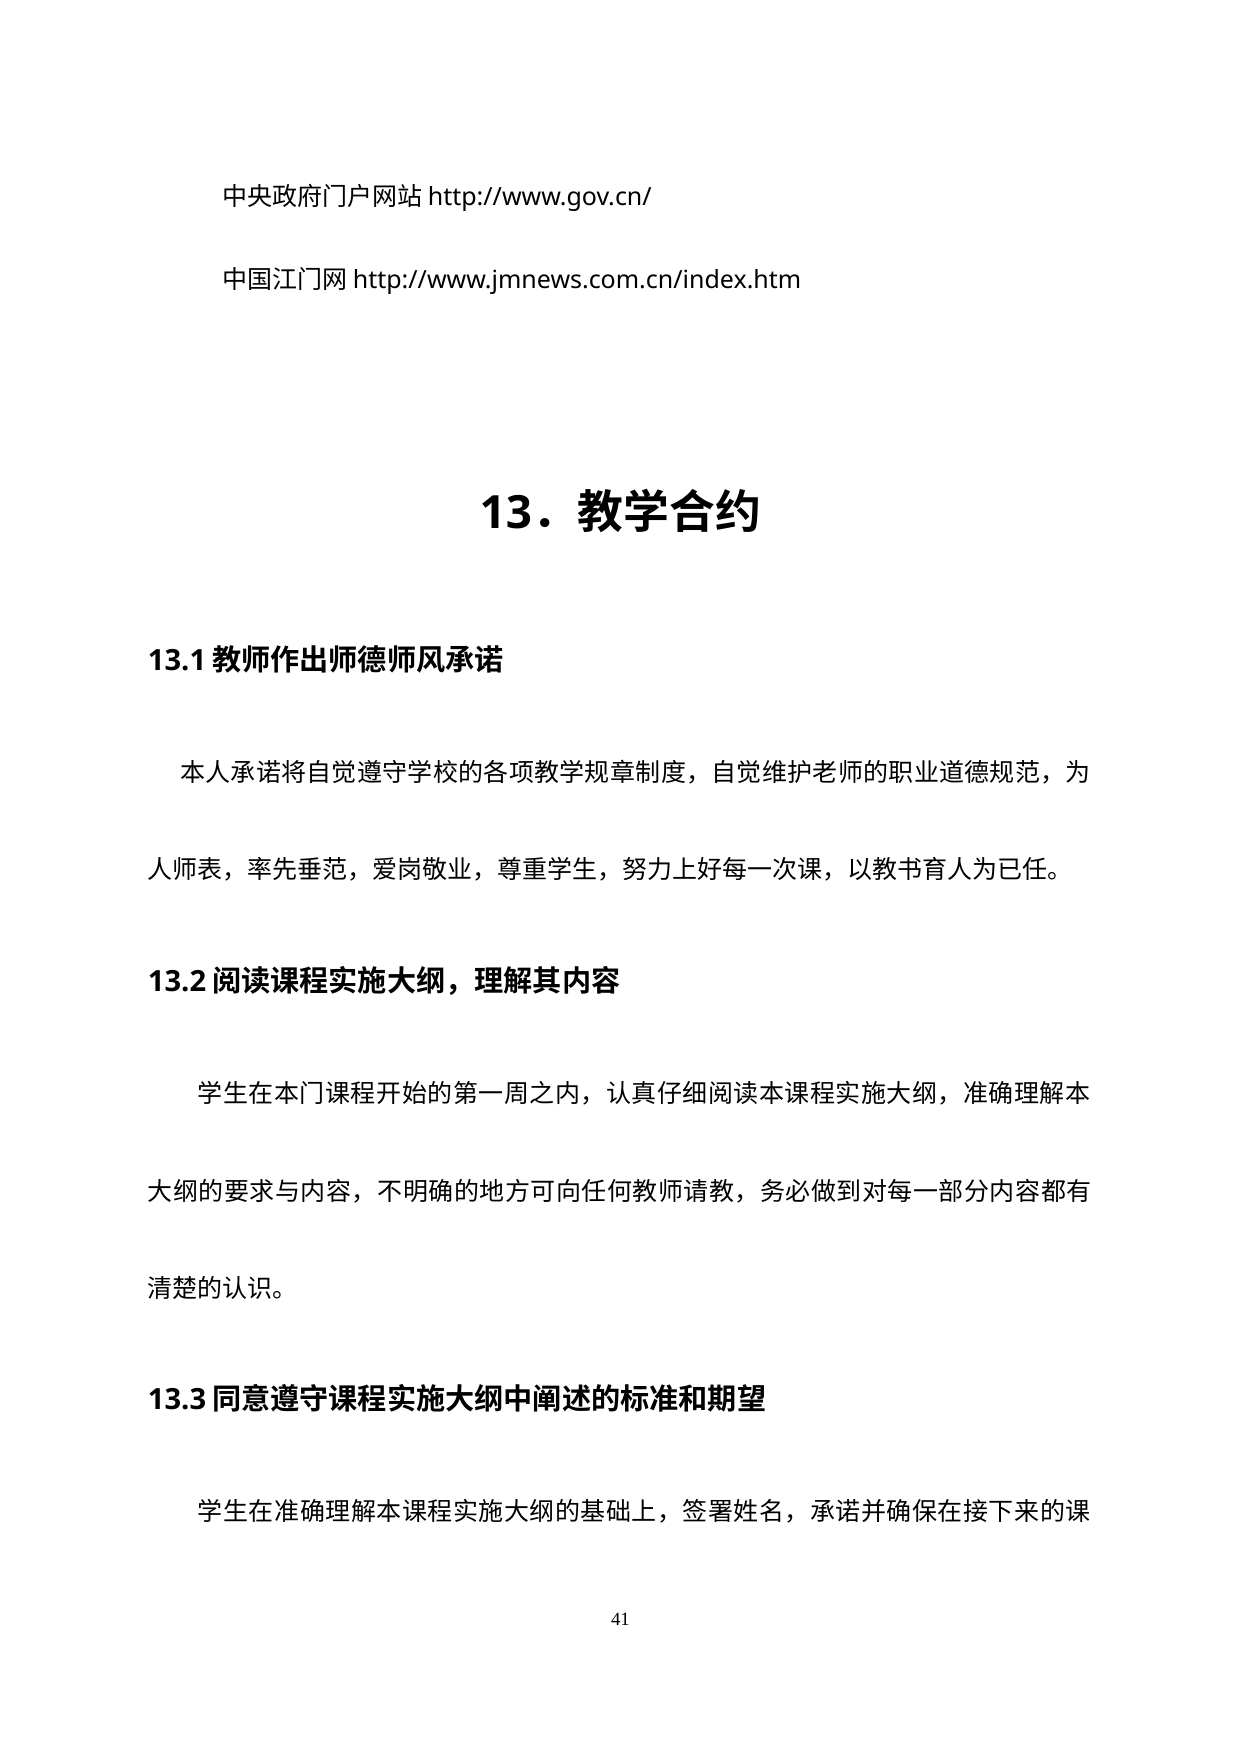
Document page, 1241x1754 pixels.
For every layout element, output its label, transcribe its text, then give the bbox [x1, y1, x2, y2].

subtitle 13．教学合约 [148, 460, 1092, 557]
text 学生在本门课程开始的第一周之内，认真仔细阅读本课程实施大纲，准确理解本大纲的要求与内容，不明确的地方可向任何教师请教，务必做到对每一部分内容都有清楚的认识。 [148, 1059, 1092, 1319]
subtitle 13.1教师作出师德师风承诺 [148, 625, 1092, 690]
text 本人承诺将自觉遵守学校的各项教学规章制度，自觉维护老师的职业道德规范，为人师表，率先垂范，爱岗敬业，尊重学生，努力上好每一次课，以教书育人为已任。 [148, 738, 1092, 901]
text 中央政府门户网站http://www.gov.cn/ [148, 162, 1092, 227]
subtitle 13.3同意遵守课程实施大纲中阐述的标准和期望 [148, 1364, 1092, 1429]
text 中国江门网http://www.jmnews.com.cn/index.htm [148, 245, 1092, 310]
subtitle 13.2阅读课程实施大纲，理解其内容 [148, 946, 1092, 1011]
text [148, 1477, 1092, 1542]
